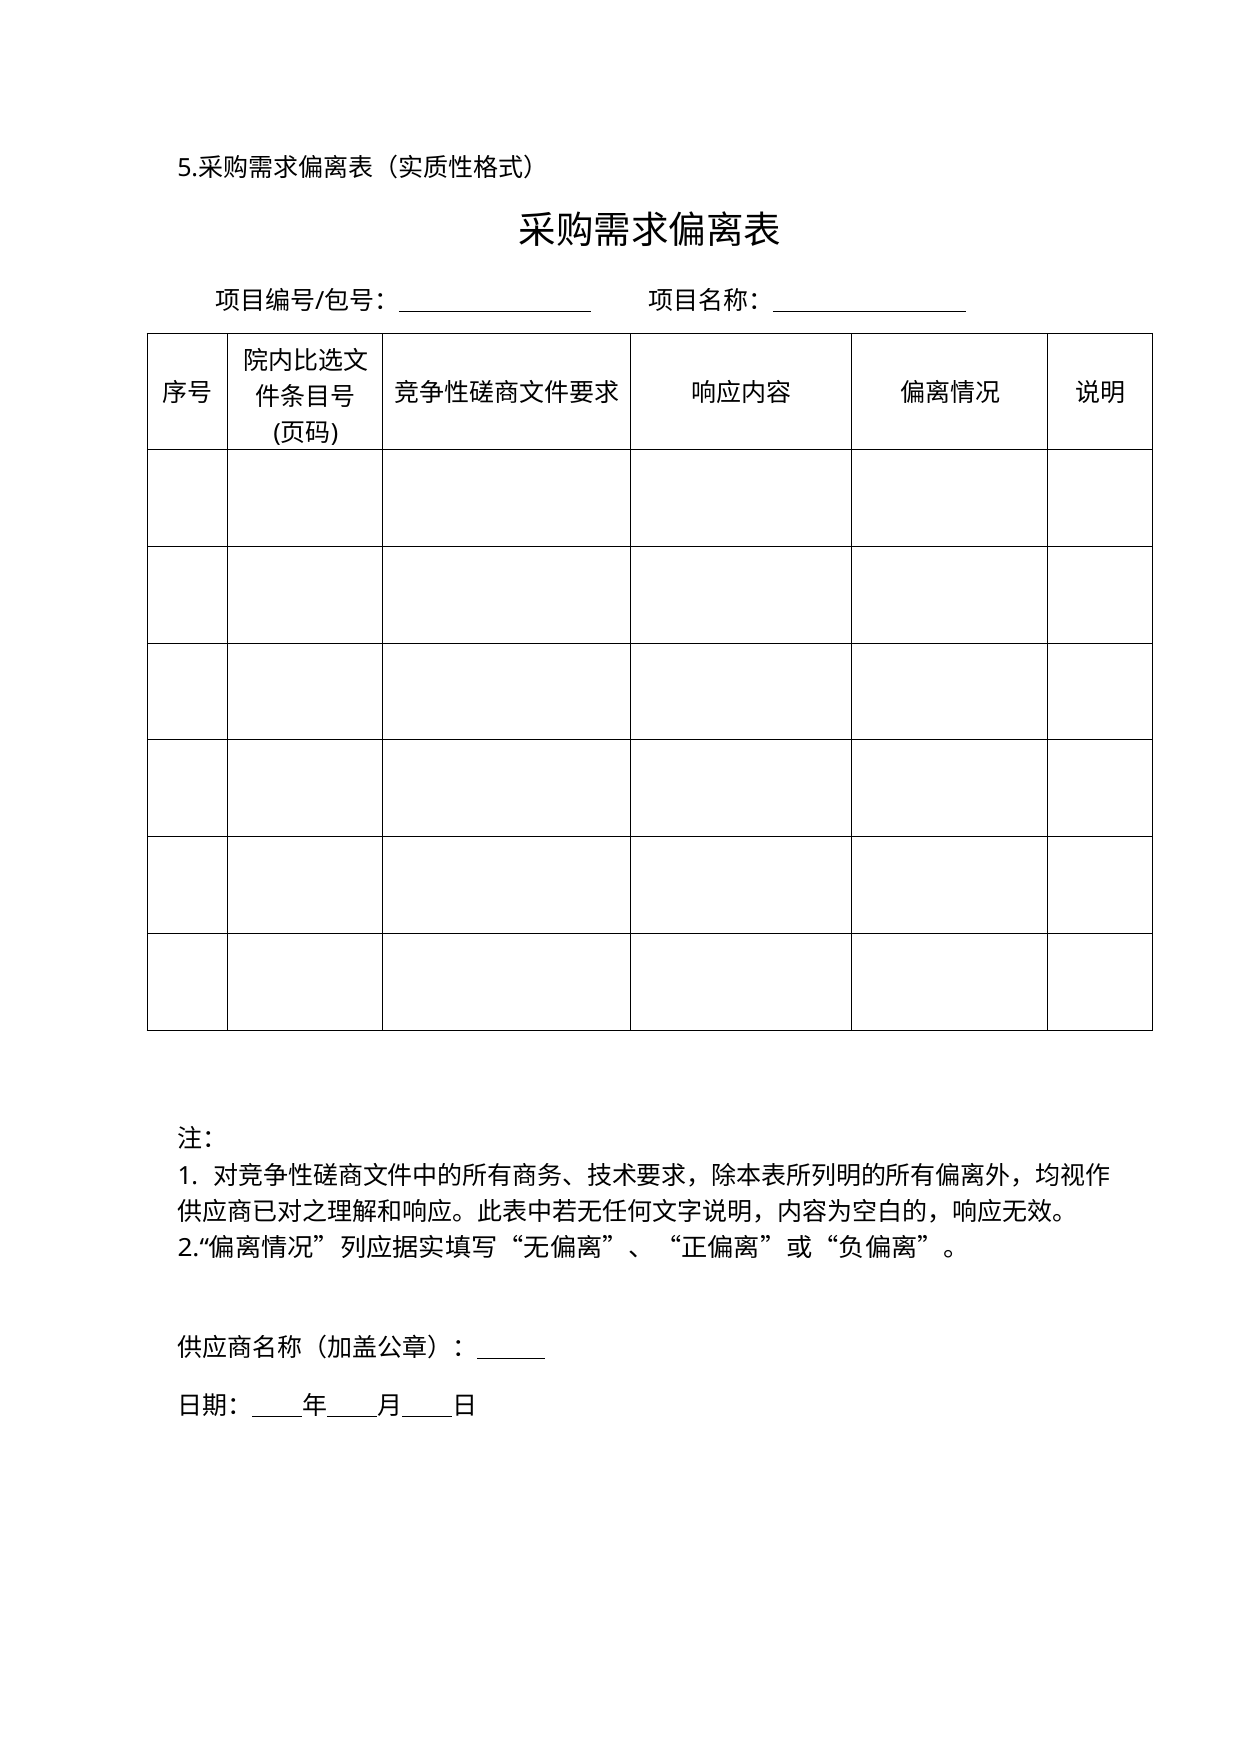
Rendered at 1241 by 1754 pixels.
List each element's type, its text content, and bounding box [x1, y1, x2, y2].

table_header 偏离情况 [852, 334, 1047, 449]
table_cell [383, 644, 630, 739]
table_cell [631, 644, 851, 739]
table_cell [631, 740, 851, 836]
text 项目编号/包号： 项目名称： [215, 280, 1165, 316]
table_cell [1048, 644, 1152, 739]
list 对竞争性磋商文件中的所有商务、技术要求，除本表所列明的所有偏离外，均视作供应商已对之理解和响应。此表中若无任何文字说明，内容为空白的，响应无效。 2.“偏离情况”列应据实填写“无偏离”、“正偏离”或“负偏离”。 [177, 1155, 1113, 1264]
table_cell [383, 740, 630, 836]
table_cell [1048, 837, 1152, 933]
table_cell [228, 644, 382, 739]
subtitle 采购需求偏离表 [517, 200, 783, 254]
table_cell [383, 450, 630, 546]
table_cell [383, 547, 630, 643]
table_cell [631, 547, 851, 643]
table_cell [148, 934, 227, 1030]
table_cell [148, 837, 227, 933]
table_cell [148, 644, 227, 739]
table_cell [148, 450, 227, 546]
table_cell [228, 740, 382, 836]
table_cell [228, 934, 382, 1030]
table_cell [148, 740, 227, 836]
table_header 序号 [148, 334, 227, 449]
table_cell [1048, 450, 1152, 546]
table_cell [228, 837, 382, 933]
table_cell [852, 547, 1047, 643]
table_cell [228, 547, 382, 643]
text 注： [177, 1118, 1165, 1155]
table_cell [852, 644, 1047, 739]
table_cell [1048, 934, 1152, 1030]
table_cell [852, 837, 1047, 933]
text 供应商名称（加盖公章）： 日期： 年 月 日 [177, 1327, 545, 1421]
table_cell [631, 837, 851, 933]
table_cell [852, 450, 1047, 546]
table_header 响应内容 [631, 334, 851, 449]
table_cell [1048, 740, 1152, 836]
table_cell [852, 934, 1047, 1030]
table_cell [631, 450, 851, 546]
table_cell [383, 934, 630, 1030]
table_cell [852, 740, 1047, 836]
table_cell [631, 934, 851, 1030]
list 5.采购需求偏离表（实质性格式） [177, 147, 1165, 183]
table_header 说明 [1048, 334, 1152, 449]
table_header 院内比选文件条目号 (页码) [228, 334, 382, 449]
table_cell [1048, 547, 1152, 643]
table_cell [383, 837, 630, 933]
table_cell [148, 547, 227, 643]
table_cell [228, 450, 382, 546]
table_header 竞争性磋商文件要求 [383, 334, 630, 449]
